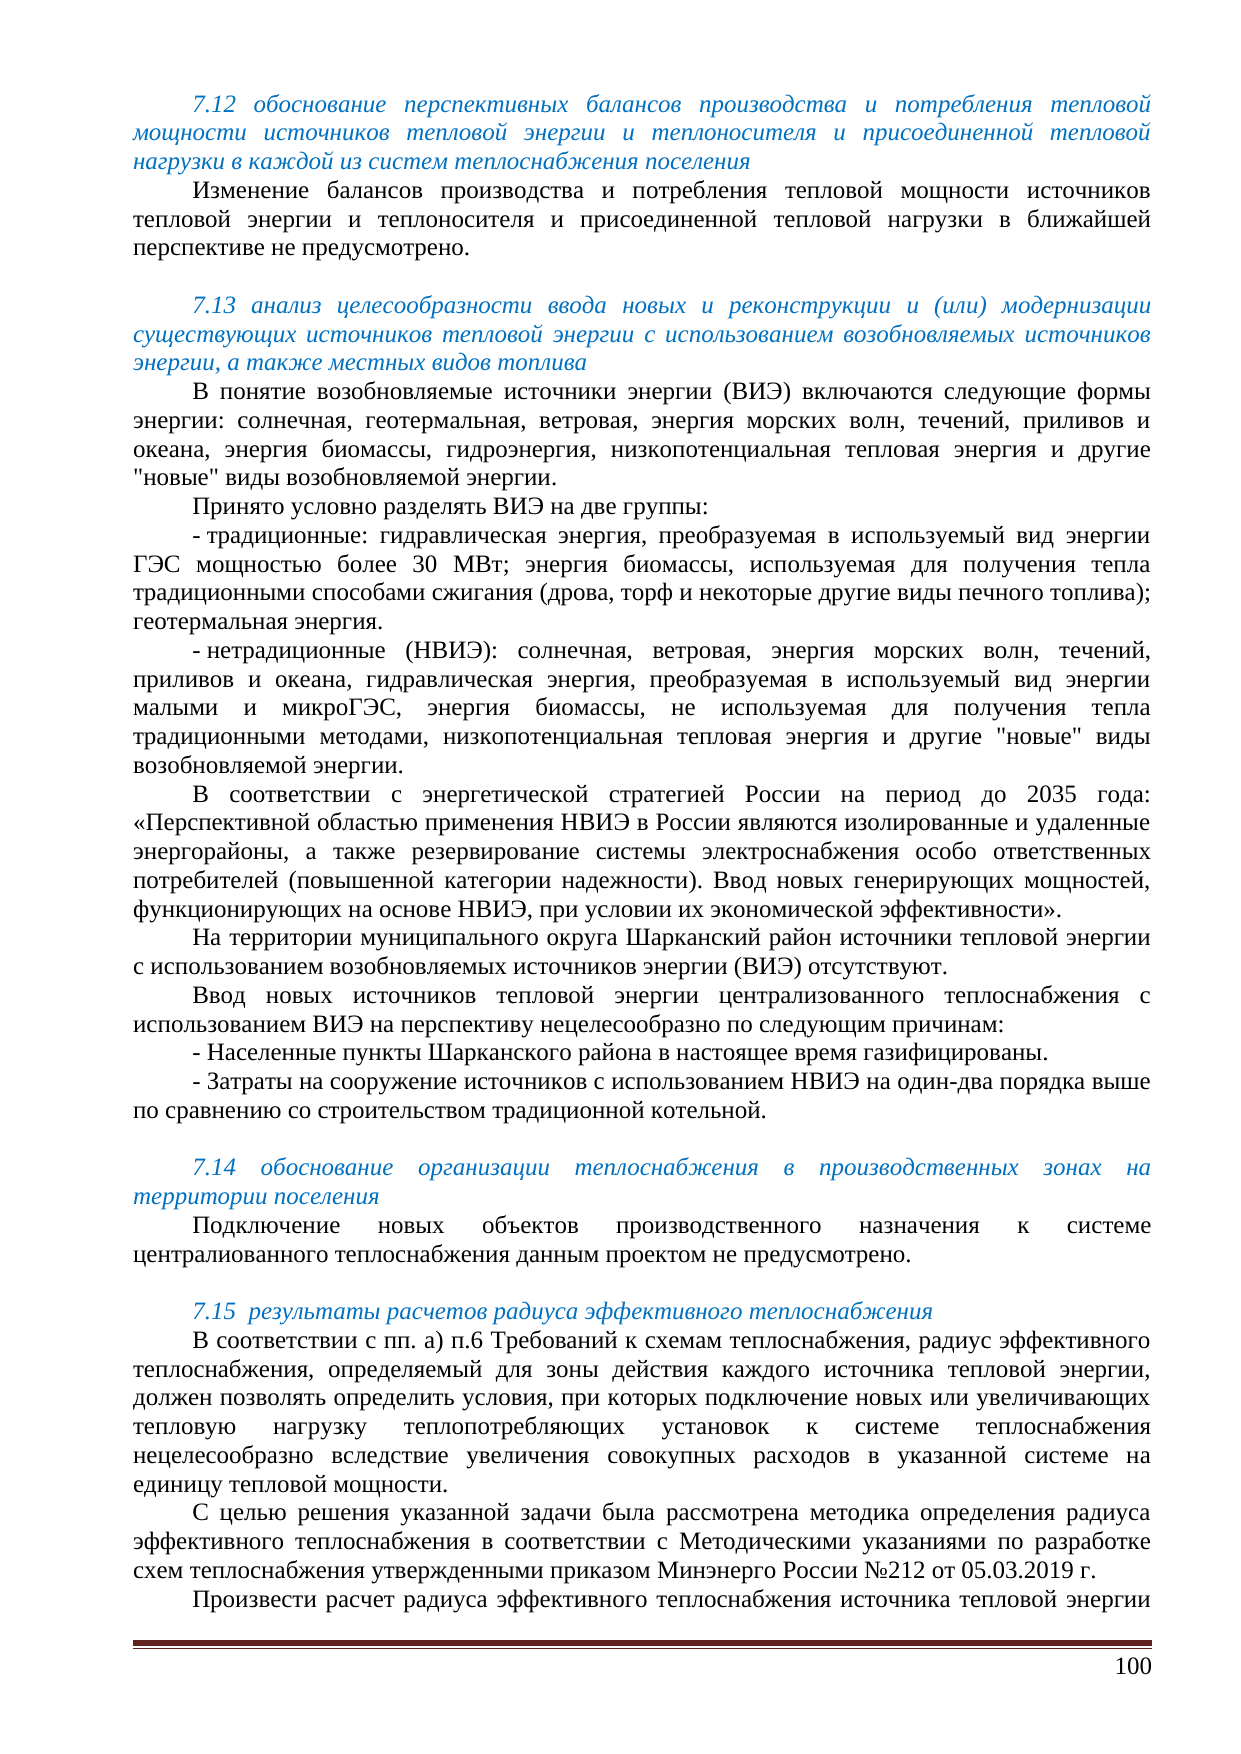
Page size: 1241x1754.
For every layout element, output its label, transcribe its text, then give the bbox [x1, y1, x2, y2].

text 7.12 обоснование перспективных балансов производства и потребления тепловой мощности источников тепловой энергии и теплоносителя и присоединенной тепловой нагрузки в каждой из систем теплоснабжения поселения [133, 89, 1152, 175]
text 7.15 результаты расчетов радиуса эффективного теплоснабжения [133, 1296, 1152, 1325]
text На территории муниципального округа Шарканский район источники тепловой энергии с использованием возобновляемых источников энергии (ВИЭ) отсутствуют. [133, 922, 1152, 980]
text В соответствии с энергетической стратегией России на период до 2035 года: «Перспективной областью применения НВИЭ в России являются изолированные и удаленные энергорайоны, а также резервирование системы электроснабжения особо ответственных потребителей (повышенной категории надежности). Ввод новых генерирующих мощностей, функционирующих на основе НВИЭ, при условии их экономической эффективности». [133, 779, 1152, 922]
text Подключение новых объектов производственного назначения к системе централиованного теплоснабжения данным проектом не предусмотрено. [133, 1210, 1152, 1267]
text Принято условно разделять ВИЭ на две группы: [133, 491, 1152, 520]
text - Затраты на сооружение источников с использованием НВИЭ на один-два порядка выше по сравнению со строительством традиционной котельной. [133, 1066, 1152, 1124]
text - традиционные: гидравлическая энергия, преобразуемая в используемый вид энергии ГЭС мощностью более 30 МВт; энергия биомассы, используемая для получения тепла традиционными способами сжигания (дрова, торф и некоторые другие виды печного топлива); геотермальная энергия. [133, 520, 1152, 635]
text - Населенные пункты Шарканского района в настоящее время газифицированы. [133, 1037, 1152, 1066]
text Изменение балансов производства и потребления тепловой мощности источников тепловой энергии и теплоносителя и присоединенной тепловой нагрузки в ближайшей перспективе не предусмотрено. [133, 175, 1152, 261]
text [133, 1584, 1152, 1612]
text Ввод новых источников тепловой энергии централизованного теплоснабжения с использованием ВИЭ на перспективу нецелесообразно по следующим причинам: [133, 980, 1152, 1037]
text - нетрадиционные (НВИЭ): солнечная, ветровая, энергия морских волн, течений, приливов и океана, гидравлическая энергия, преобразуемая в используемый вид энергии малыми и микроГЭС, энергия биомассы, не используемая для получения тепла традиционными методами, низкопотенциальная тепловая энергия и другие "новые" виды возобновляемой энергии. [133, 635, 1152, 779]
text С целью решения указанной задачи была рассмотрена методика определения радиуса эффективного теплоснабжения в соответствии с Методическими указаниями по разработке схем теплоснабжения утвержденными приказом Минэнерго России №212 от 05.03.2019 г. [133, 1497, 1152, 1584]
text 7.13 анализ целесообразности ввода новых и реконструкции и (или) модернизации существующих источников тепловой энергии с использованием возобновляемых источников энергии, а также местных видов топлива [133, 290, 1152, 376]
text 7.14 обоснование организации теплоснабжения в производственных зонах на территории поселения [133, 1152, 1152, 1210]
text В соответствии с пп. а) п.6 Требований к схемам теплоснабжения, радиус эффективного теплоснабжения, определяемый для зоны действия каждого источника тепловой энергии, должен позволять определить условия, при которых подключение новых или увеличивающих тепловую нагрузку теплопотребляющих установок к системе теплоснабжения нецелесообразно вследствие увеличения совокупных расходов в указанной системе на единицу тепловой мощности. [133, 1325, 1152, 1497]
text В понятие возобновляемые источники энергии (ВИЭ) включаются следующие формы энергии: солнечная, геотермальная, ветровая, энергия морских волн, течений, приливов и океана, энергия биомассы, гидроэнергия, низкопотенциальная тепловая энергия и другие "новые" виды возобновляемой энергии. [133, 376, 1152, 491]
